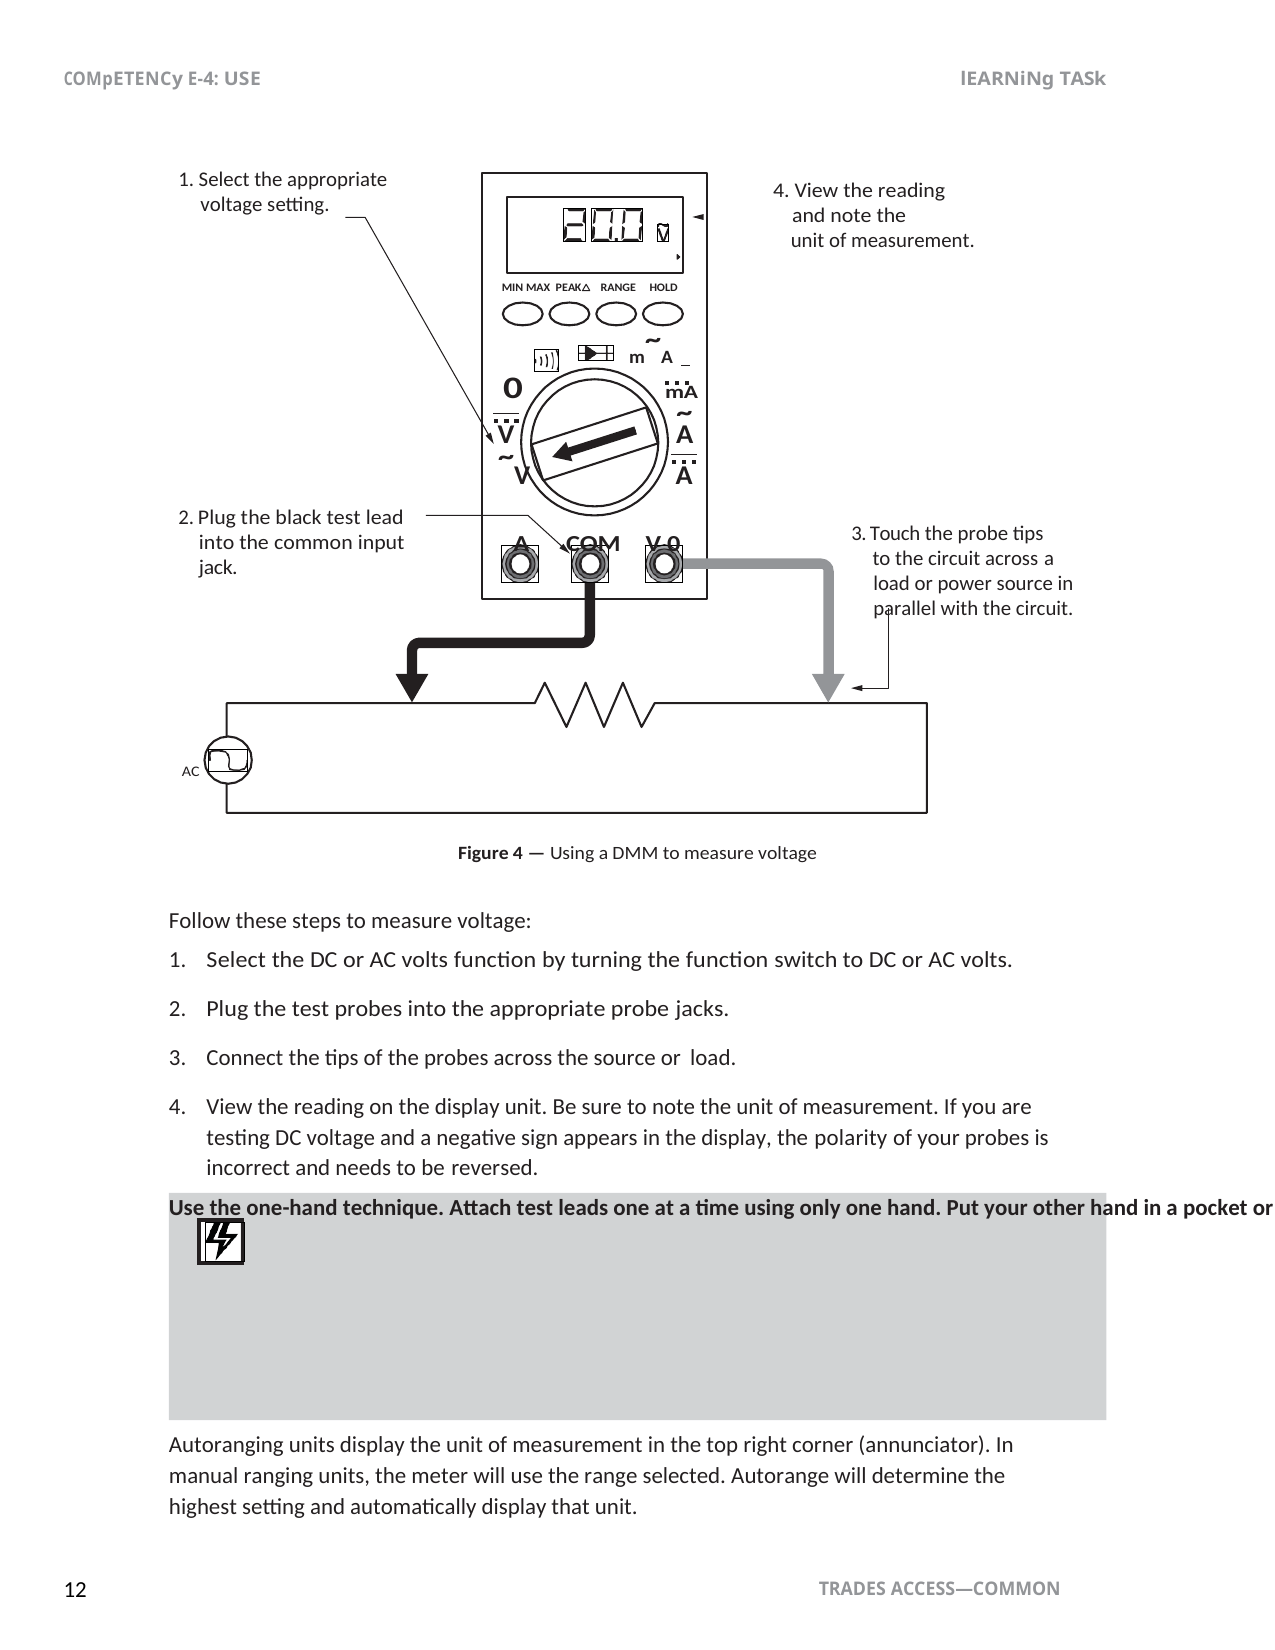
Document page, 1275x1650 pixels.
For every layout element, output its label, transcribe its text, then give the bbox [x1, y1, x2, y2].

text MIN MAX PEAK RANGE HOLD [154, 280, 1025, 294]
text V A [108, 425, 1082, 448]
text unit of measurement. [791, 227, 1164, 253]
list Touch the probe tips to the circuit across a [851, 520, 1055, 570]
picture [658, 225, 668, 241]
picture [572, 557, 608, 582]
text Follow these steps to measure voltage: [169, 906, 1164, 934]
text ~V A [108, 448, 1082, 494]
text 4. View the reading and note the [773, 178, 947, 227]
text m~A [154, 332, 1164, 371]
picture [502, 546, 538, 582]
subtitle A COM V 0 [513, 529, 685, 557]
list Select the DC or AC volts function by turning the function switch to DC or AC volts. [169, 946, 1164, 973]
list Connect the tips of the probes across the source or load. [169, 1043, 1164, 1072]
list View the reading on the display unit. Be sure to note the unit of measurement. If you are testing DC voltage and a negative sign appears in the display, the polarity of your probes is incorrect and needs to be reversed. [169, 1092, 1089, 1181]
text Figure 4 — Using a DMM to measure voltage [154, 841, 1121, 864]
text 0 mA [503, 372, 1164, 404]
text Autoranging units display the unit of measurement in the top right corner (annunciator). In manual ranging units, the meter will use the range selected. Autorange will determine the highest setting and automatically display that unit. [169, 1188, 1032, 1520]
list Plug the test probes into the appropriate probe jacks. [169, 994, 1164, 1022]
subtitle ~ [204, 404, 1164, 425]
text into the common input jack. [199, 529, 444, 580]
picture [564, 209, 585, 241]
list Plug the black test lead [178, 504, 444, 529]
text load or power source in parallel with the circuit. [873, 570, 1134, 620]
picture [209, 750, 247, 762]
text AC [182, 762, 1164, 780]
picture [646, 557, 682, 582]
picture [592, 209, 642, 241]
text 1. Select the appropriate voltage setting. [178, 167, 395, 217]
